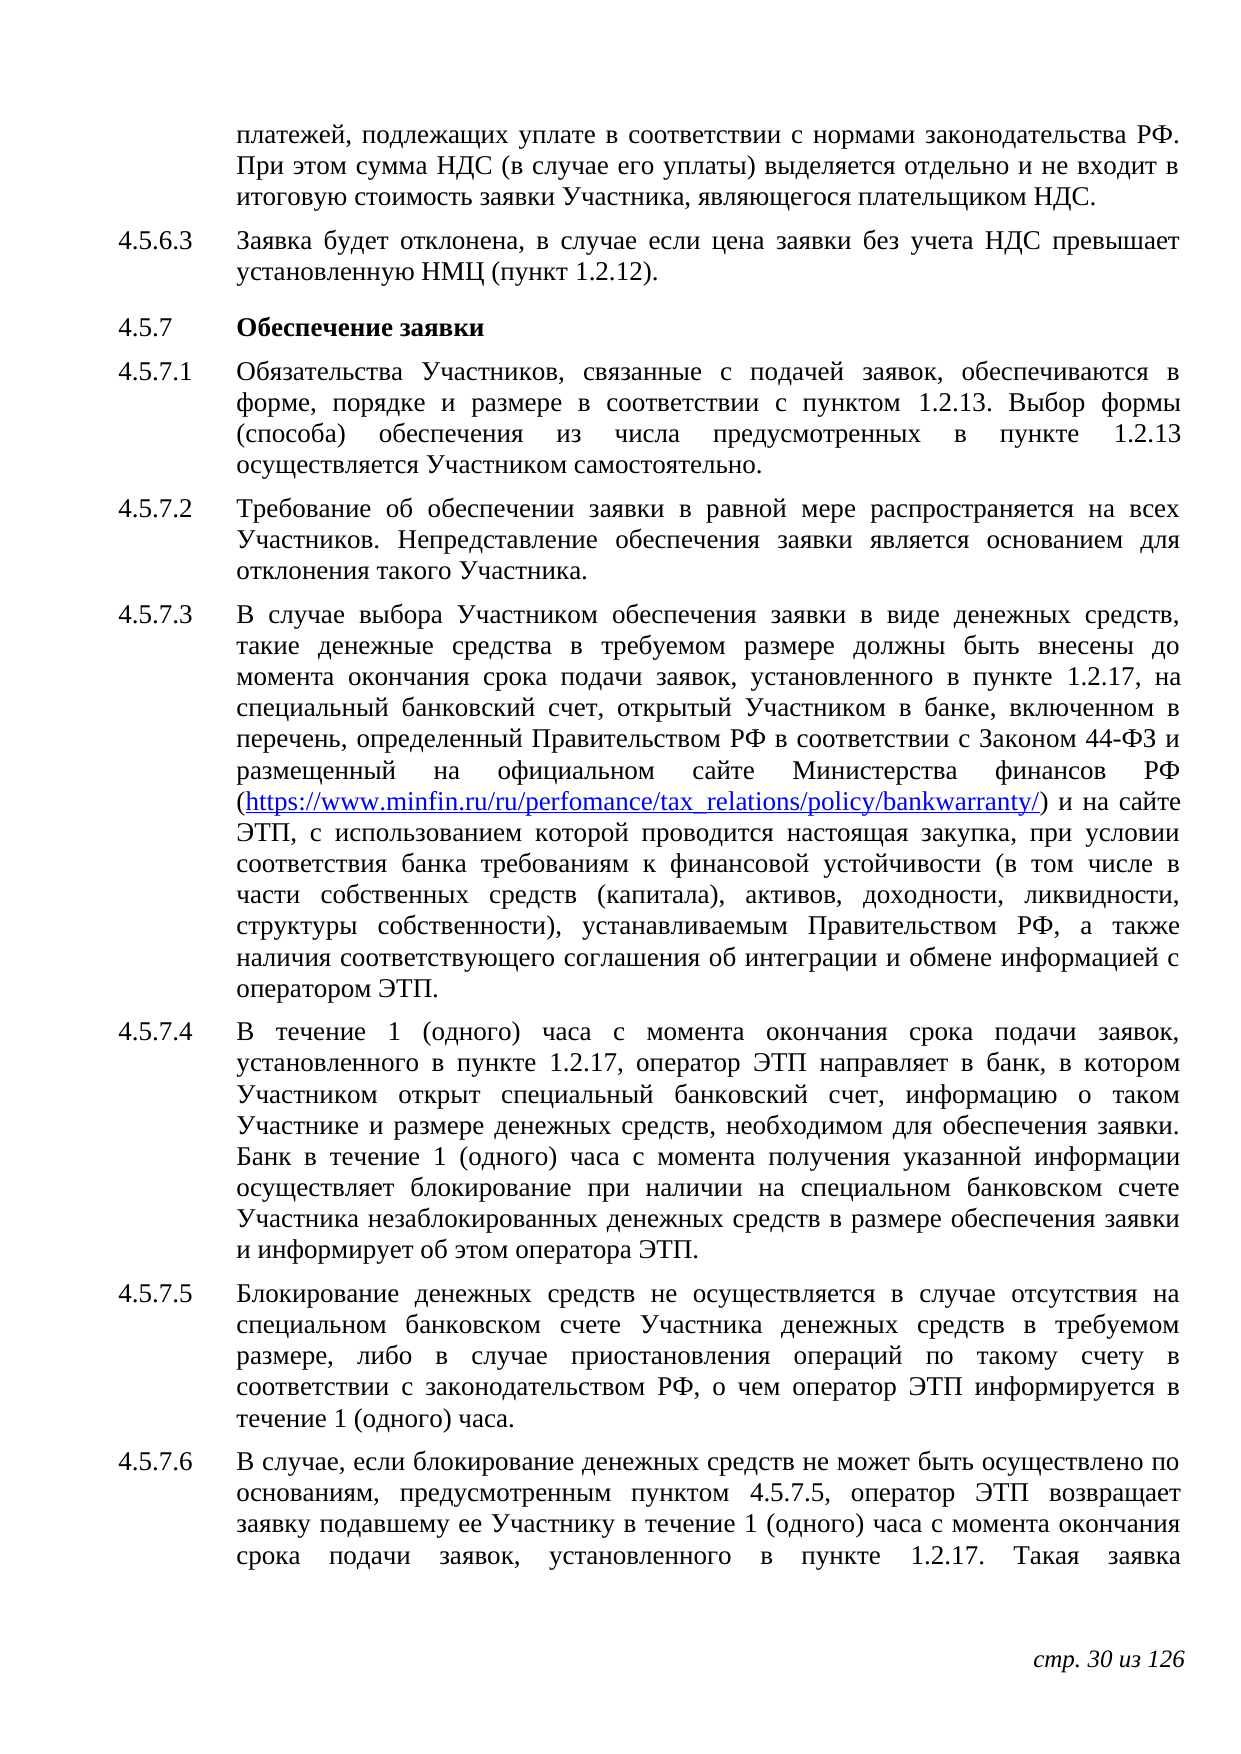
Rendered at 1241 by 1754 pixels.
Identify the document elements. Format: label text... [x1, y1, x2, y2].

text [118, 118, 1181, 212]
text Заявка будет отклонена, в случае если цена заявки без учета НДС превышает установленную НМЦ (пункт 1.2.12). [118, 224, 1181, 286]
text Обязательства Участников, связанные с подачей заявок, обеспечиваются в форме, порядке и размере в соответствии с пунктом 1.2.13. Выбор формы (способа) обеспечения из числа предусмотренных в пункте 1.2.13 осуществляется Участником самостоятельно. [118, 355, 1181, 479]
text Обеспечение заявки [118, 311, 1181, 342]
text В случае выбора Участником обеспечения заявки в виде денежных средств, такие денежные средства в требуемом размере должны быть внесены до момента окончания срока подачи заявок, установленного в пункте 1.2.17, на специальный банковский счет, открытый Участником в банке, включенном в перечень, определенный Правительством РФ в соответствии с Законом 44-ФЗ и размещенный на официальном сайте Министерства финансов РФ (https://www.minfin.ru/ru/perfomance/tax_relations/policy/bankwarranty/) и на сайте ЭТП, с использованием которой проводится настоящая закупка, при условии соответствия банка требованиям к финансовой устойчивости (в том числе в части собственных средств (капитала), активов, доходности, ликвидности, структуры собственности), устанавливаемым Правительством РФ, а также наличия соответствующего соглашения об интеграции и обмене информацией с оператором ЭТП. [118, 598, 1181, 1003]
text Блокирование денежных средств не осуществляется в случае отсутствия на специальном банковском счете Участника денежных средств в требуемом размере, либо в случае приостановления операций по такому счету в соответствии с законодательством РФ, о чем оператор ЭТП информируется в течение 1 (одного) часа. [118, 1277, 1181, 1433]
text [118, 1445, 1181, 1570]
text Требование об обеспечении заявки в равной мере распространяется на всех Участников. Непредставление обеспечения заявки является основанием для отклонения такого Участника. [118, 492, 1181, 586]
text В течение 1 (одного) часа с момента окончания срока подачи заявок, установленного в пункте 1.2.17, оператор ЭТП направляет в банк, в котором Участником открыт специальный банковский счет, информацию о таком Участнике и размере денежных средств, необходимом для обеспечения заявки. Банк в течение 1 (одного) часа с момента получения указанной информации осуществляет блокирование при наличии на специальном банковском счете Участника незаблокированных денежных средств в размере обеспечения заявки и информирует об этом оператора ЭТП. [118, 1015, 1181, 1264]
